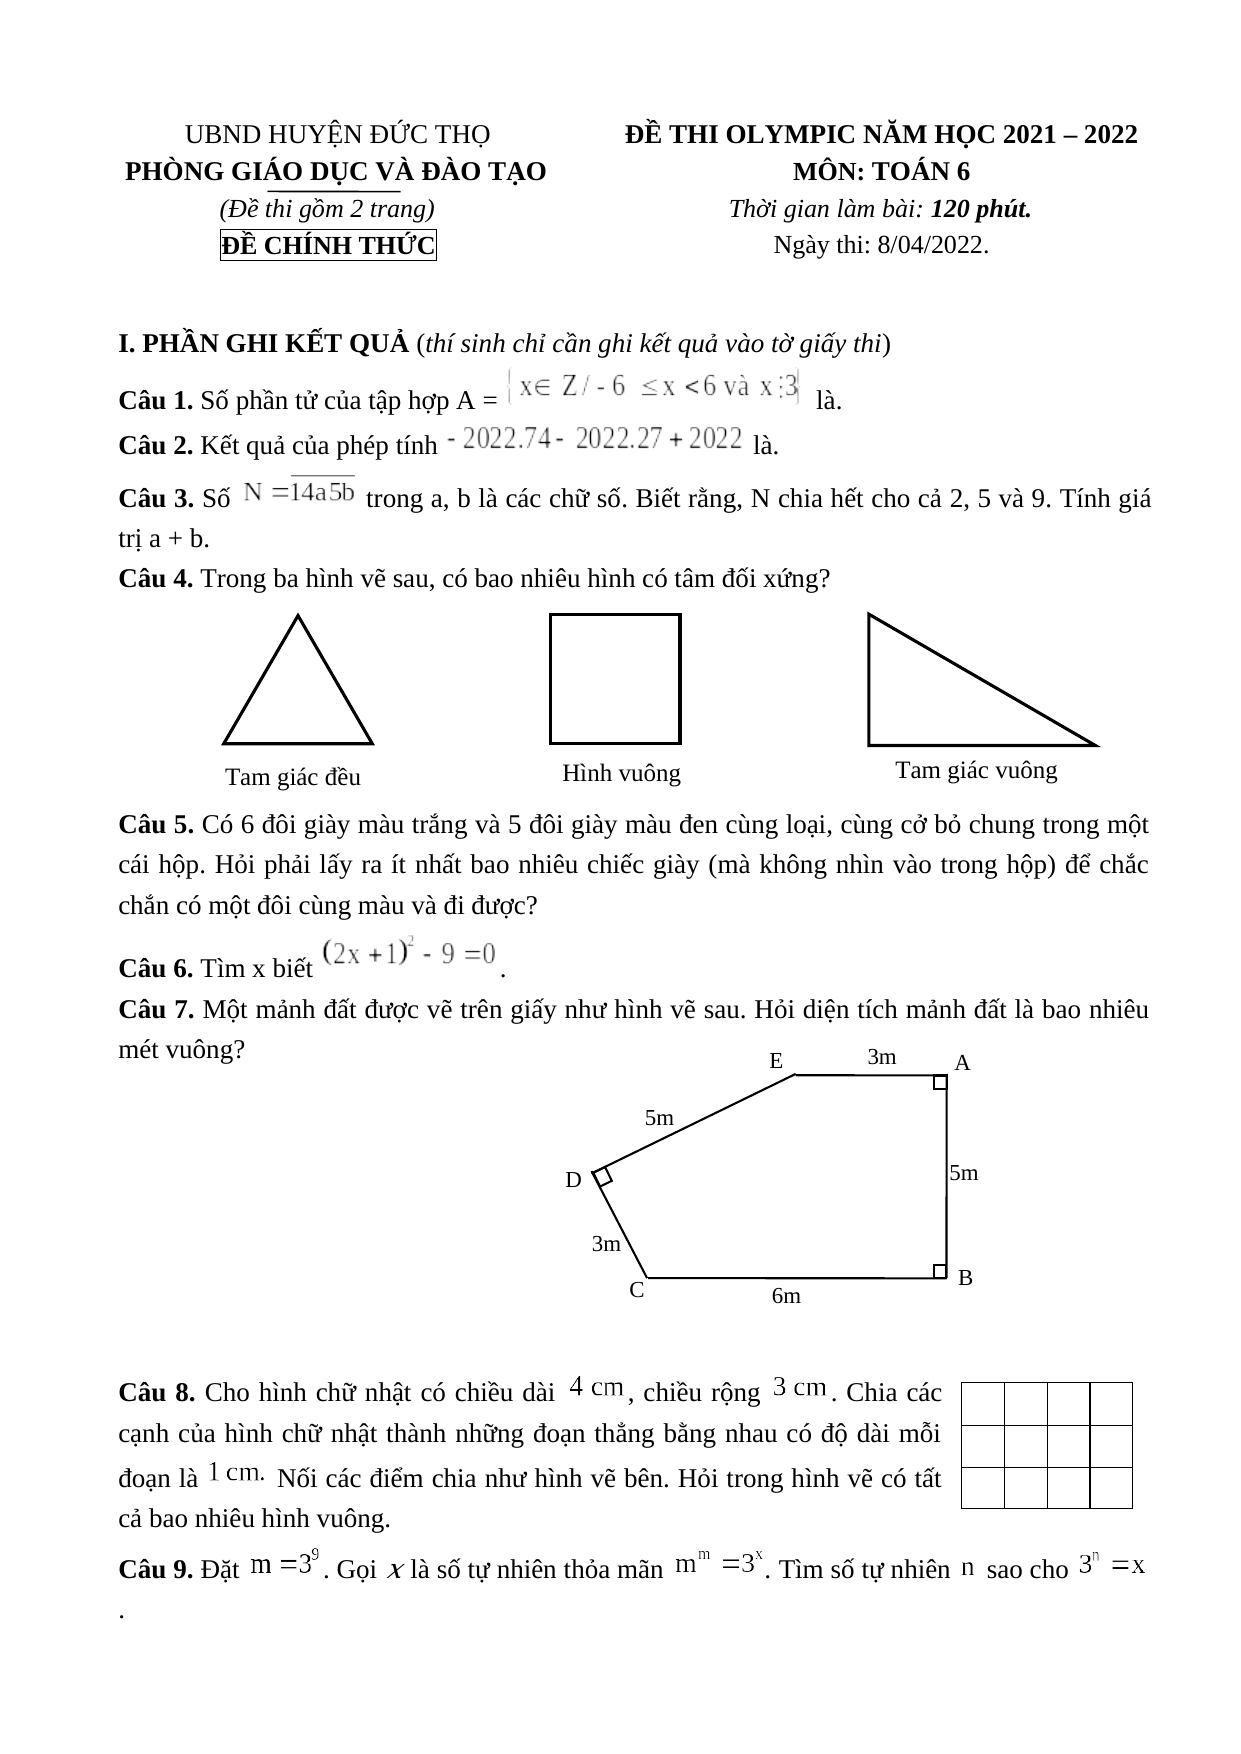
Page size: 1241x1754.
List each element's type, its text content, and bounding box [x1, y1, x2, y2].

table_header UBND HUYỆN ĐỨC THỌ PHÒNG GIÁO DỤC VÀ ĐÀO TẠO (Đề thi gồm 2 trang) ĐỀ CHÍNH THỨC [115, 118, 561, 287]
list Câu 2. Kết quả của phép tính là. [118, 425, 1146, 460]
table_cell [1005, 1468, 1047, 1508]
table_cell [962, 1426, 1004, 1467]
table_cell [1091, 1468, 1132, 1508]
text Câu 5. Có 6 đôi giày màu trắng và 5 đôi giày màu đen cùng loại, cùng cở bỏ chung trong một cái hộp. Hỏi phải lấy ra ít nhất bao nhiêu chiếc giày (mà không nhìn vào trong hộp) để chắc chắn có một đôi cùng màu và đi được? [118, 808, 1152, 849]
text Câu 1. Số phần tử của tập hợp A = là. [118, 367, 1152, 416]
text Câu 6. Tìm x biết . [118, 929, 1152, 984]
text Câu 7. Một mảnh đất được vẽ trên giấy như hình vẽ sau. Hỏi diện tích mảnh đất là bao nhiêu mét vuông? [118, 993, 1152, 1064]
table_header [1005, 1383, 1047, 1425]
text I. PHẦN GHI KẾT QUẢ (thí sinh chỉ cần ghi kết quả vào tờ giấy thi) [118, 327, 1152, 358]
text Câu 9. Đặt . Gọi 𝑥 là số tự nhiên thỏa mãn . Tìm số tự nhiên sao cho . [118, 1542, 1152, 1625]
table_cell [1048, 1426, 1089, 1467]
table_cell [1091, 1426, 1132, 1467]
table_cell [1048, 1468, 1089, 1508]
text Câu 8. Cho hình chữ nhật có chiều dài , chiều rộng . Chia các cạnh của hình chữ nhật thành những đoạn thẳng bằng nhau có độ dài mỗi đoạn là Nối các điểm chia như hình vẽ bên. Hỏi trong hình vẽ có tất cả bao nhiêu hình vuông. [118, 1372, 1152, 1533]
table_header ĐỀ THI OLYMPIC NĂM HỌC 2021 – 2022 MÔN: TOÁN 6 Thời gian làm bài: 120 phút. Ngày thi: 8/04/2022. [561, 118, 1202, 287]
text Câu 5. Có 6 đôi giày màu trắng và 5 đôi giày màu đen cùng loại, cùng cở bỏ chung trong một cái hộp. Hỏi phải lấy ra ít nhất bao nhiêu chiếc giày (mà không nhìn vào trong hộp) để chắc chắn có một đôi cùng màu và đi được? [118, 880, 1152, 920]
text Câu 3. Số trong a, b là các chữ số. Biết rằng, N chia hết cho cả 2, 5 và 9. Tính giá trị a + b. [118, 469, 1152, 553]
table_header [1048, 1383, 1089, 1425]
table_cell [1005, 1426, 1047, 1467]
table_header [1091, 1383, 1132, 1425]
table_header [962, 1383, 1004, 1425]
table_cell [962, 1468, 1004, 1508]
text Câu 4. Trong ba hình vẽ sau, có bao nhiêu hình có tâm đối xứng? [118, 563, 1152, 594]
